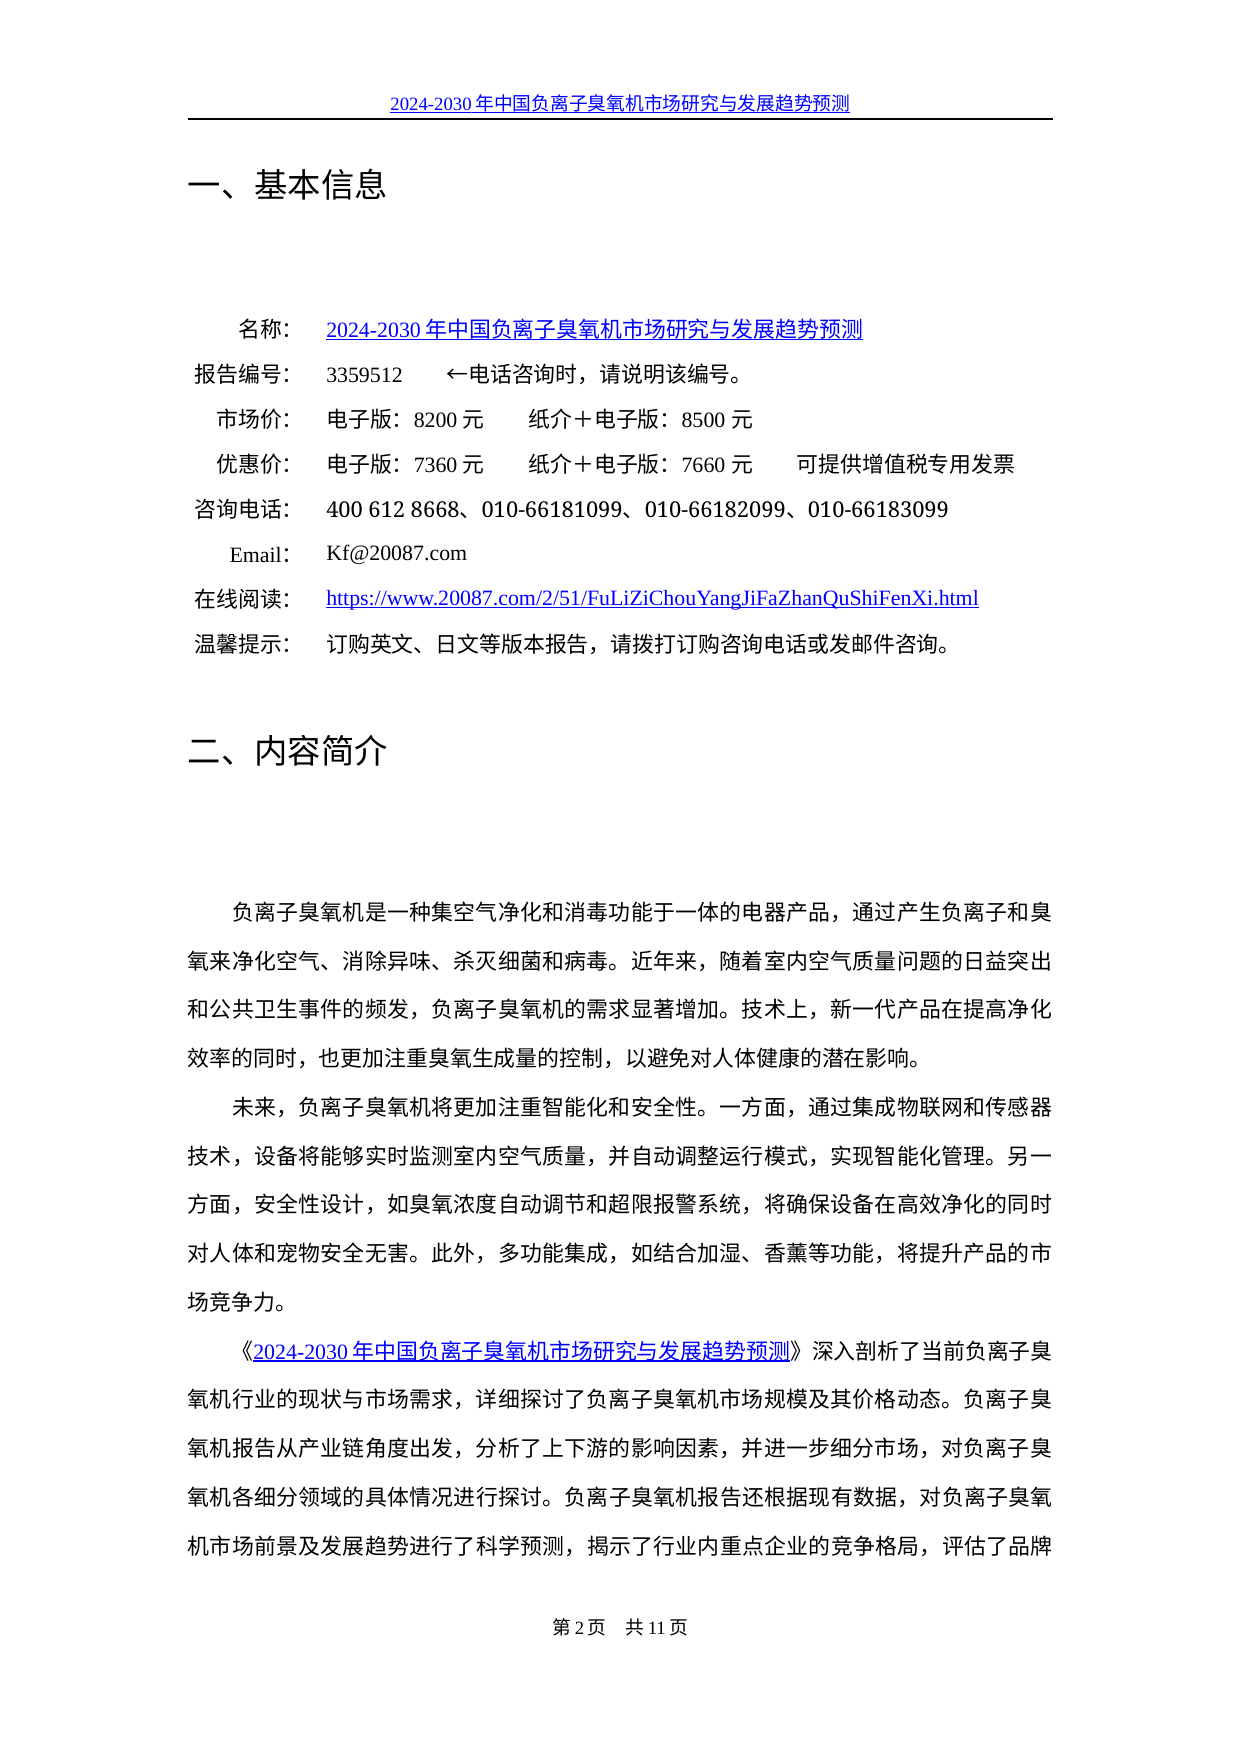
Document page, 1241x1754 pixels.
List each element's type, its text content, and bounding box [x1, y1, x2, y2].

table_cell Kf@20087.com [315, 537, 1073, 582]
table_cell 400 612 8668、010-66181099、010-66182099、010-66183099 [315, 492, 1073, 537]
table_cell 市场价： [167, 402, 315, 447]
table_cell 订购英文、日文等版本报告，请拨打订购咨询电话或发邮件咨询。 [315, 627, 1073, 672]
title 二、内容简介 [187, 717, 1053, 782]
table_cell 温馨提示： [167, 627, 315, 672]
title 一、基本信息 [187, 150, 1053, 215]
table_header 2024-2030年中国负离子臭氧机市场研究与发展趋势预测 [315, 312, 1073, 357]
table_cell [315, 582, 1073, 627]
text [187, 894, 1053, 1561]
table_header 名称： [167, 312, 315, 357]
table_cell 咨询电话： [167, 492, 315, 537]
table_cell 在线阅读： [167, 582, 315, 627]
table_cell 3359512 ←电话咨询时，请说明该编号。 [315, 357, 1073, 402]
table_cell 电子版：8200 元 纸介＋电子版：8500 元 [315, 402, 1073, 447]
table_cell 电子版：7360 元 纸介＋电子版：7660 元 可提供增值税专用发票 [315, 447, 1073, 492]
table_cell 优惠价： [167, 447, 315, 492]
table_cell 报告编号： [167, 357, 315, 402]
table_cell Email： [167, 537, 315, 582]
